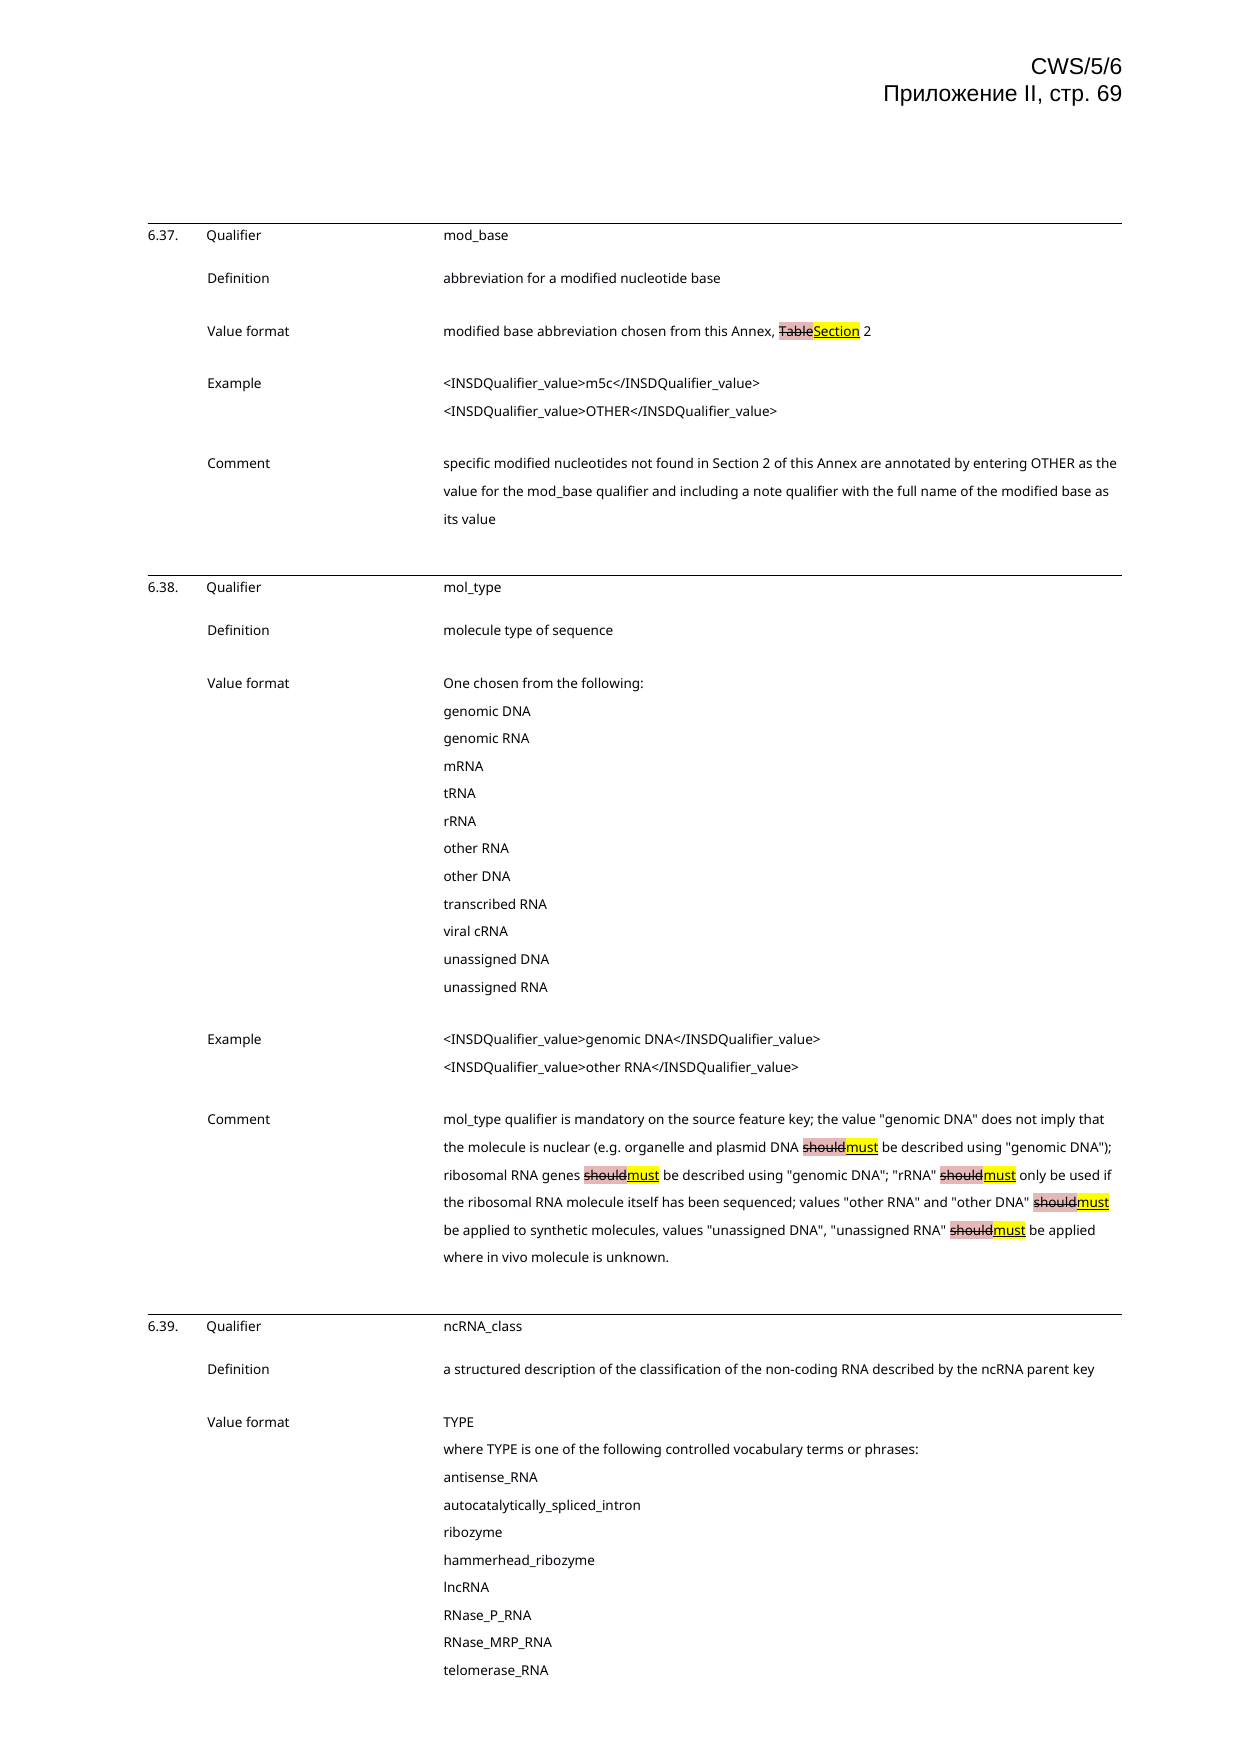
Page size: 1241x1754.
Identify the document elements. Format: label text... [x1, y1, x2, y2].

text antisense_RNA [443, 1468, 1122, 1486]
text Comment mol_type qualifier is mandatory on the source feature key; the value "genomic DNA" does not imply that the molecule is nuclear (e.g. organelle and plasmid DNA shouldmust be described using "genomic DNA"); ribosomal RNA genes shouldmust be described using "genomic DNA"; "rRNA" shouldmust only be used if the ribosomal RNA molecule itself has been sequenced; values "other RNA" and "other DNA" shouldmust be applied to synthetic molecules, values "unassigned DNA", "unassigned RNA" shouldmust be applied where in vivo molecule is unknown. [207, 1110, 1122, 1267]
text Definition abbreviation for a modified nucleotide base [207, 269, 1122, 287]
text Definition a structured description of the classification of the non-coding RNA described by the ncRNA parent key [207, 1360, 1122, 1378]
text tRNA [443, 784, 1122, 803]
text <INSDQualifier_value>other RNA</INSDQualifier_value> [443, 1058, 1122, 1076]
text telomerase_RNA [443, 1661, 1122, 1679]
text ribozyme [443, 1523, 1122, 1541]
text unassigned RNA [443, 977, 1122, 996]
text unassigned DNA [443, 950, 1122, 968]
text RNase_P_RNA [443, 1606, 1122, 1624]
text lncRNA [443, 1578, 1122, 1597]
text Qualifier mol_type [148, 576, 1122, 596]
text genomic DNA [443, 701, 1122, 720]
text other DNA [443, 867, 1122, 886]
text Definition molecule type of sequence [207, 621, 1122, 640]
text Example <INSDQualifier_value>genomic DNA</INSDQualifier_value> [207, 1030, 1122, 1048]
text Example <INSDQualifier_value>m5c</INSDQualifier_value> [207, 374, 1122, 393]
text hammerhead_ribozyme [443, 1551, 1122, 1569]
text RNase_MRP_RNA [443, 1633, 1122, 1652]
text Value format modified base abbreviation chosen from this Annex, TableSection 2 [860, 322, 1122, 340]
text Comment specific modified nucleotides not found in Section 2 of this Annex are annotated by entering OTHER as the value for the mod_base qualifier and including a note qualifier with the full name of the modified base as its value [207, 454, 1122, 528]
text transcribed RNA [443, 895, 1122, 913]
text mRNA [443, 757, 1122, 775]
text autocatalytically_spliced_intron [443, 1495, 1122, 1514]
text Value format modified base abbreviation chosen from this Annex, TableSection 2 [207, 322, 779, 340]
text Value format TYPE where TYPE is one of the following controlled vocabulary terms or phrases: [207, 1413, 1122, 1459]
text genomic RNA [443, 729, 1122, 747]
text other RNA [443, 839, 1122, 858]
text Qualifier mod_base [148, 224, 1122, 244]
text <INSDQualifier_value>OTHER</INSDQualifier_value> [443, 402, 1122, 420]
text Value format One chosen from the following: [207, 674, 1122, 692]
text Qualifier ncRNA_class [148, 1315, 1122, 1335]
text viral cRNA [443, 922, 1122, 941]
text rRNA [443, 812, 1122, 830]
